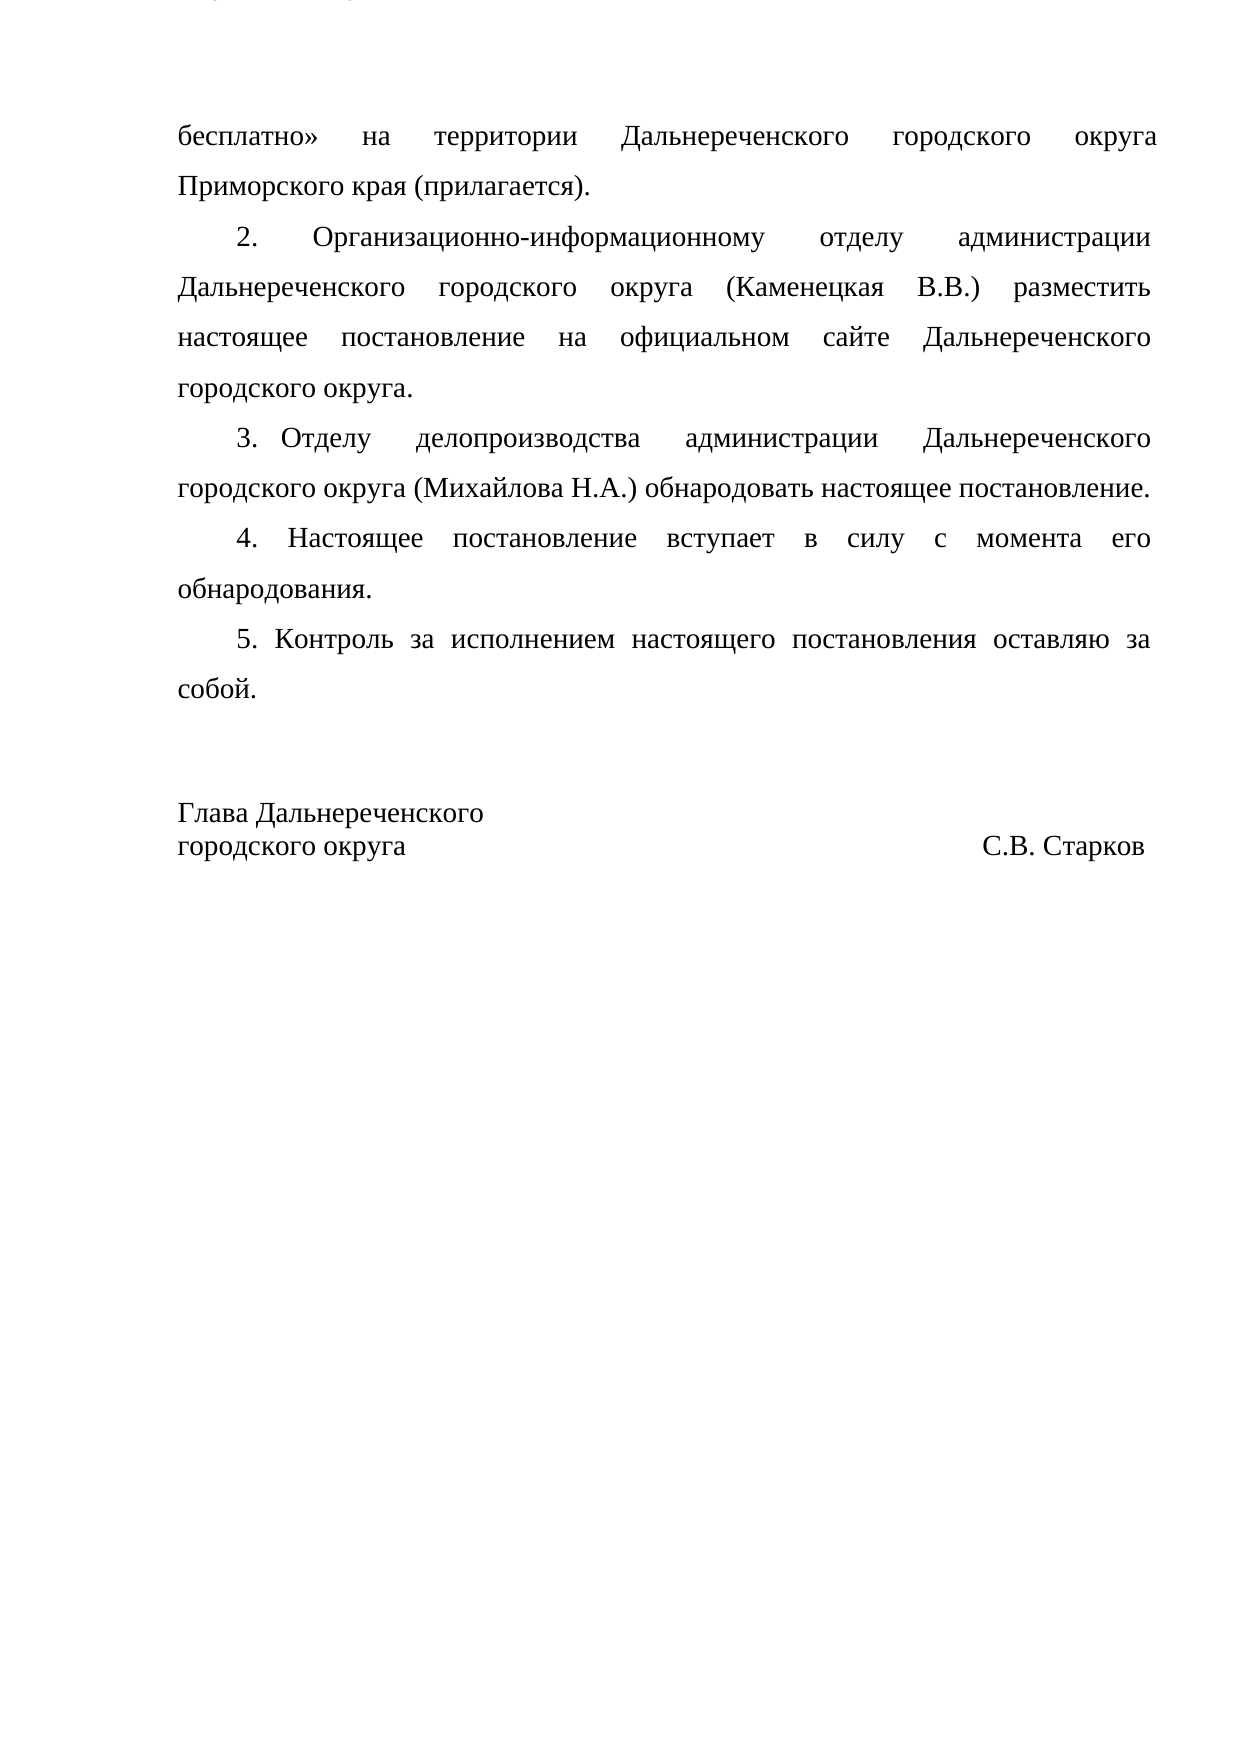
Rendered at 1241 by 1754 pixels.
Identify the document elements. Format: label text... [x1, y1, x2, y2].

text Глава Дальнереченского [177, 795, 1152, 828]
list Отделу делопроизводства администрации Дальнереченского городского округа (Михайлова Н.А.) обнародовать настоящее постановление. [177, 420, 1152, 504]
subtitle 4. Настоящее постановление вступает в силу с момента его обнародования. [177, 521, 1152, 604]
subtitle 5. Контроль за исполнением настоящего постановления оставляю за собой. [177, 621, 1152, 705]
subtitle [177, 118, 1158, 202]
text городского округа С.В. Старков [177, 828, 1152, 862]
text 2. Организационно-информационному отделу администрации Дальнереченского городского округа (Каменецкая В.В.) разместить настоящее постановление на официальном сайте Дальнереченского городского округа. [177, 219, 1152, 403]
